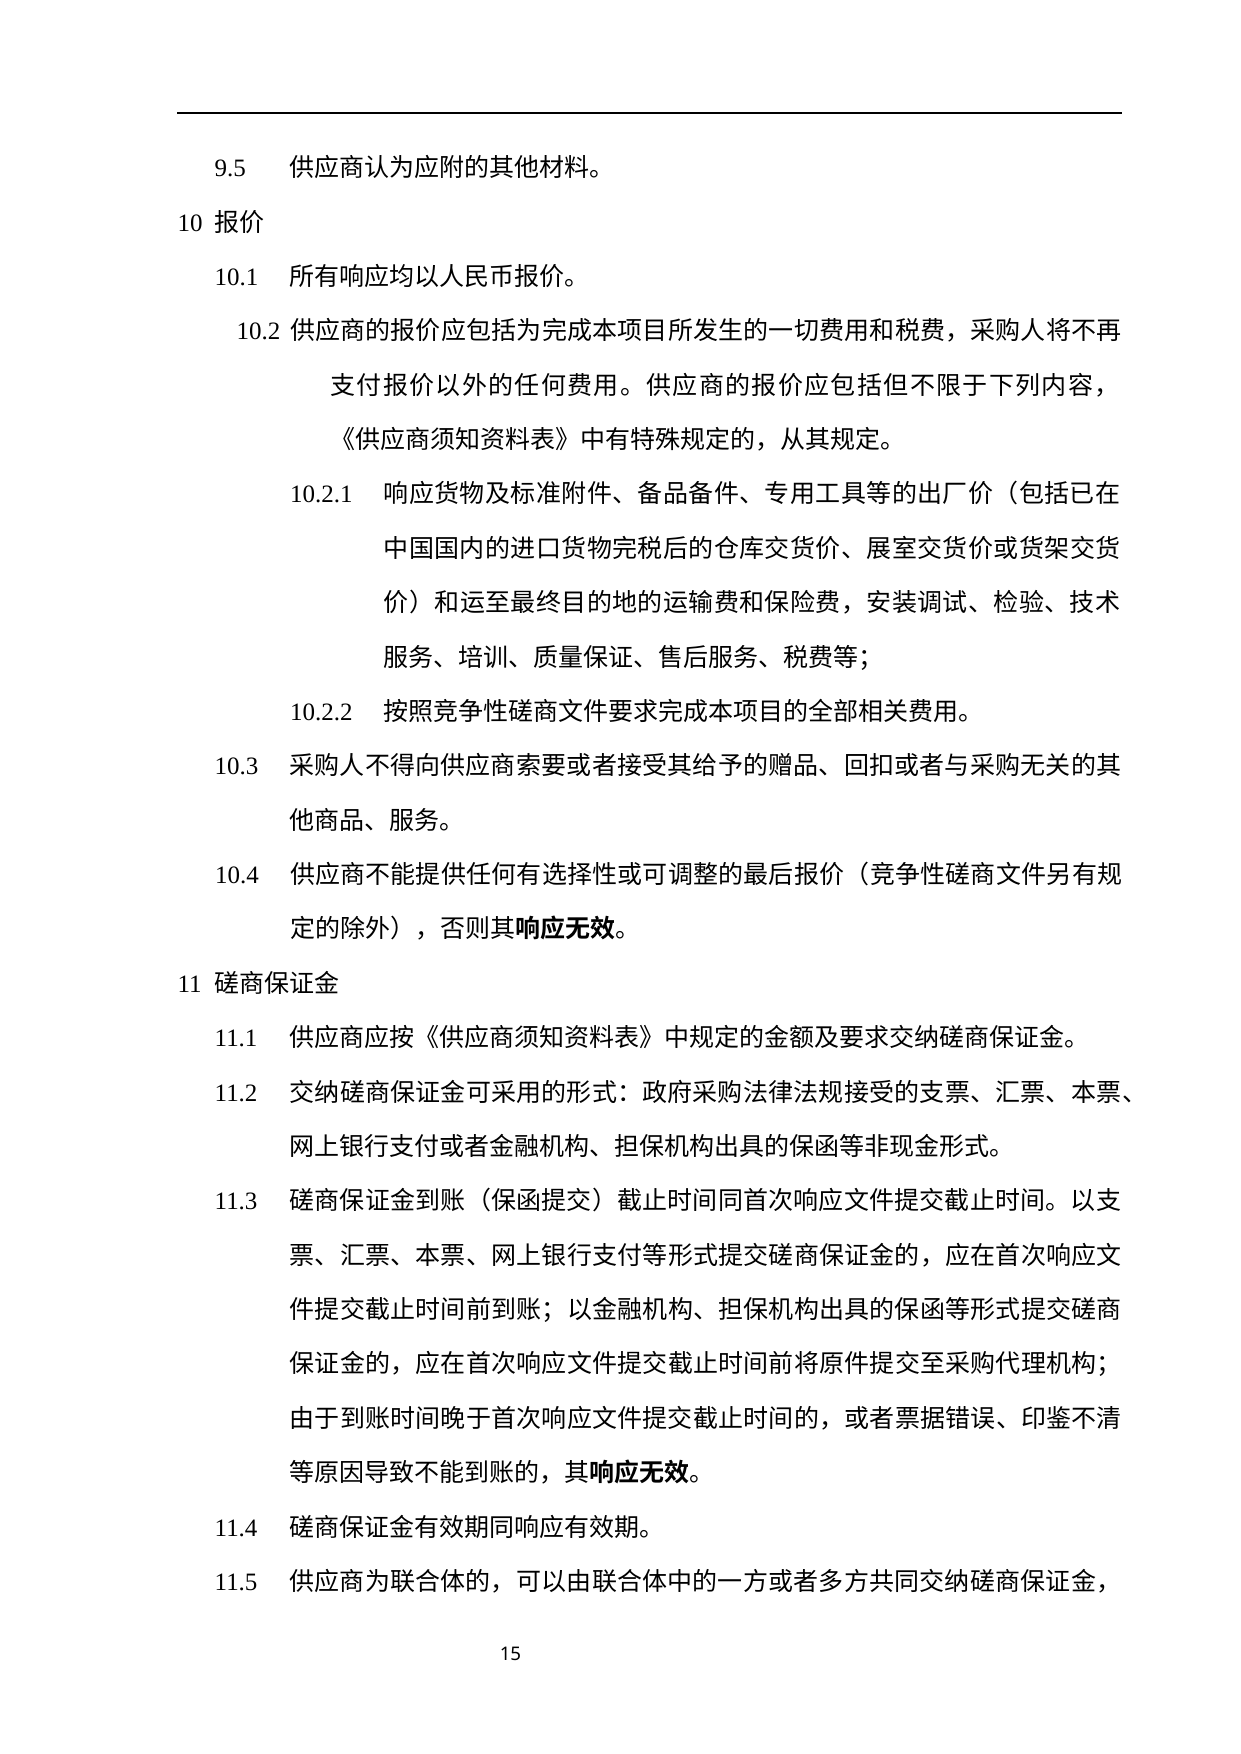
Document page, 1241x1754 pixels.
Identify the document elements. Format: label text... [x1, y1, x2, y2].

list 磋商保证金 [177, 963, 1122, 999]
list 采购人不得向供应商索要或者接受其给予的赠品、回扣或者与采购无关的其他商品、服务。 [214, 746, 1122, 836]
list 磋商保证金有效期同响应有效期。 [214, 1507, 1122, 1543]
list 磋商保证金到账（保函提交）截止时间同首次响应文件提交截止时间。以支票、汇票、本票、网上银行支付等形式提交磋商保证金的，应在首次响应文件提交截止时间前到账；以金融机构、担保机构出具的保函等形式提交磋商保证金的，应在首次响应文件提交截止时间前将原件提交至采购代理机构；由于到账时间晚于首次响应文件提交截止时间的，或者票据错误、印鉴不清等原因导致不能到账的，其响应无效。 [214, 1181, 1122, 1489]
list 供应商应按《供应商须知资料表》中规定的金额及要求交纳磋商保证金。 [214, 1018, 1122, 1054]
list 响应货物及标准附件、备品备件、专用工具等的出厂价（包括已在中国国内的进口货物完税后的仓库交货价、展室交货价或货架交货价）和运至最终目的地的运输费和保险费，安装调试、检验、技术服务、培训、质量保证、售后服务、税费等； [290, 474, 1122, 673]
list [214, 1561, 1122, 1598]
list 供应商认为应附的其他材料。 [214, 148, 1122, 184]
list 交纳磋商保证金可采用的形式：政府采购法律法规接受的支票、汇票、本票、网上银行支付或者金融机构、担保机构出具的保函等非现金形式。 [214, 1072, 1122, 1163]
list 供应商的报价应包括为完成本项目所发生的一切费用和税费，采购人将不再支付报价以外的任何费用。供应商的报价应包括但不限于下列内容，《供应商须知资料表》中有特殊规定的，从其规定。 [236, 311, 1122, 456]
list 按照竞争性磋商文件要求完成本项目的全部相关费用。 [290, 691, 1122, 728]
list 报价 [177, 202, 1122, 238]
list 供应商不能提供任何有选择性或可调整的最后报价（竞争性磋商文件另有规定的除外），否则其响应无效。 [215, 854, 1122, 945]
list 所有响应均以人民币报价。 [214, 256, 1122, 293]
